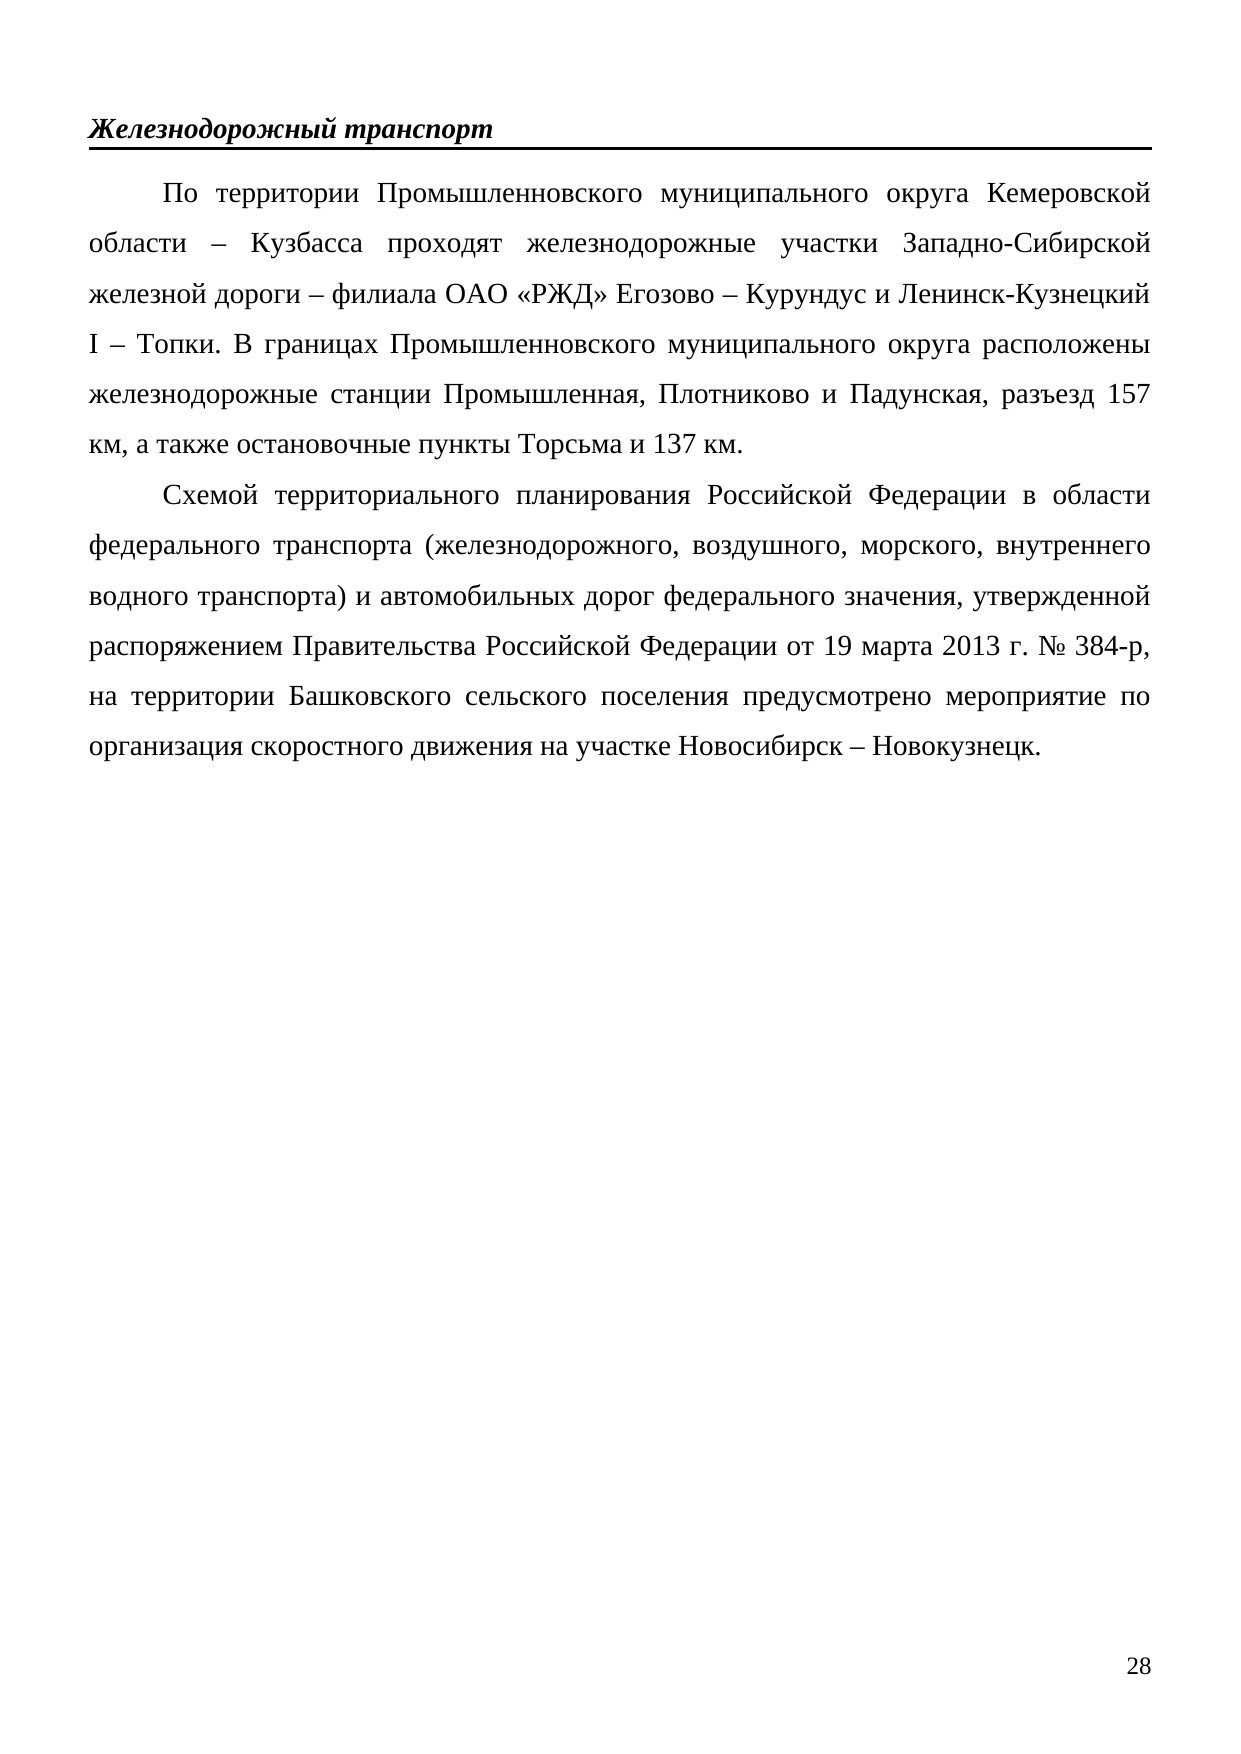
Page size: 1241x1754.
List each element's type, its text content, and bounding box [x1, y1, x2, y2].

text Схемой территориального планирования Российской Федерации в области федерального транспорта (железнодорожного, воздушного, морского, внутреннего водного транспорта) и автомобильных дорог федерального значения, утвержденной распоряжением Правительства Российской Федерации от 19 марта 2013 г. № 384-р, на территории Башковского сельского поселения предусмотрено мероприятие по организация скоростного движения на участке Новосибирск – Новокузнецк. [89, 477, 1152, 762]
subtitle Железнодорожный транспорт [89, 111, 1152, 147]
text По территории Промышленновского муниципального округа Кемеровской области – Кузбасса проходят железнодорожные участки Западно-Сибирской железной дороги – филиала ОАО «РЖД» Егозово – Курундус и Ленинск-Кузнецкий I – Топки. В границах Промышленновского муниципального округа расположены железнодорожные станции Промышленная, Плотниково и Падунская, разъезд 157 км, а также остановочные пункты Торсьма и 137 км. [89, 175, 1152, 460]
